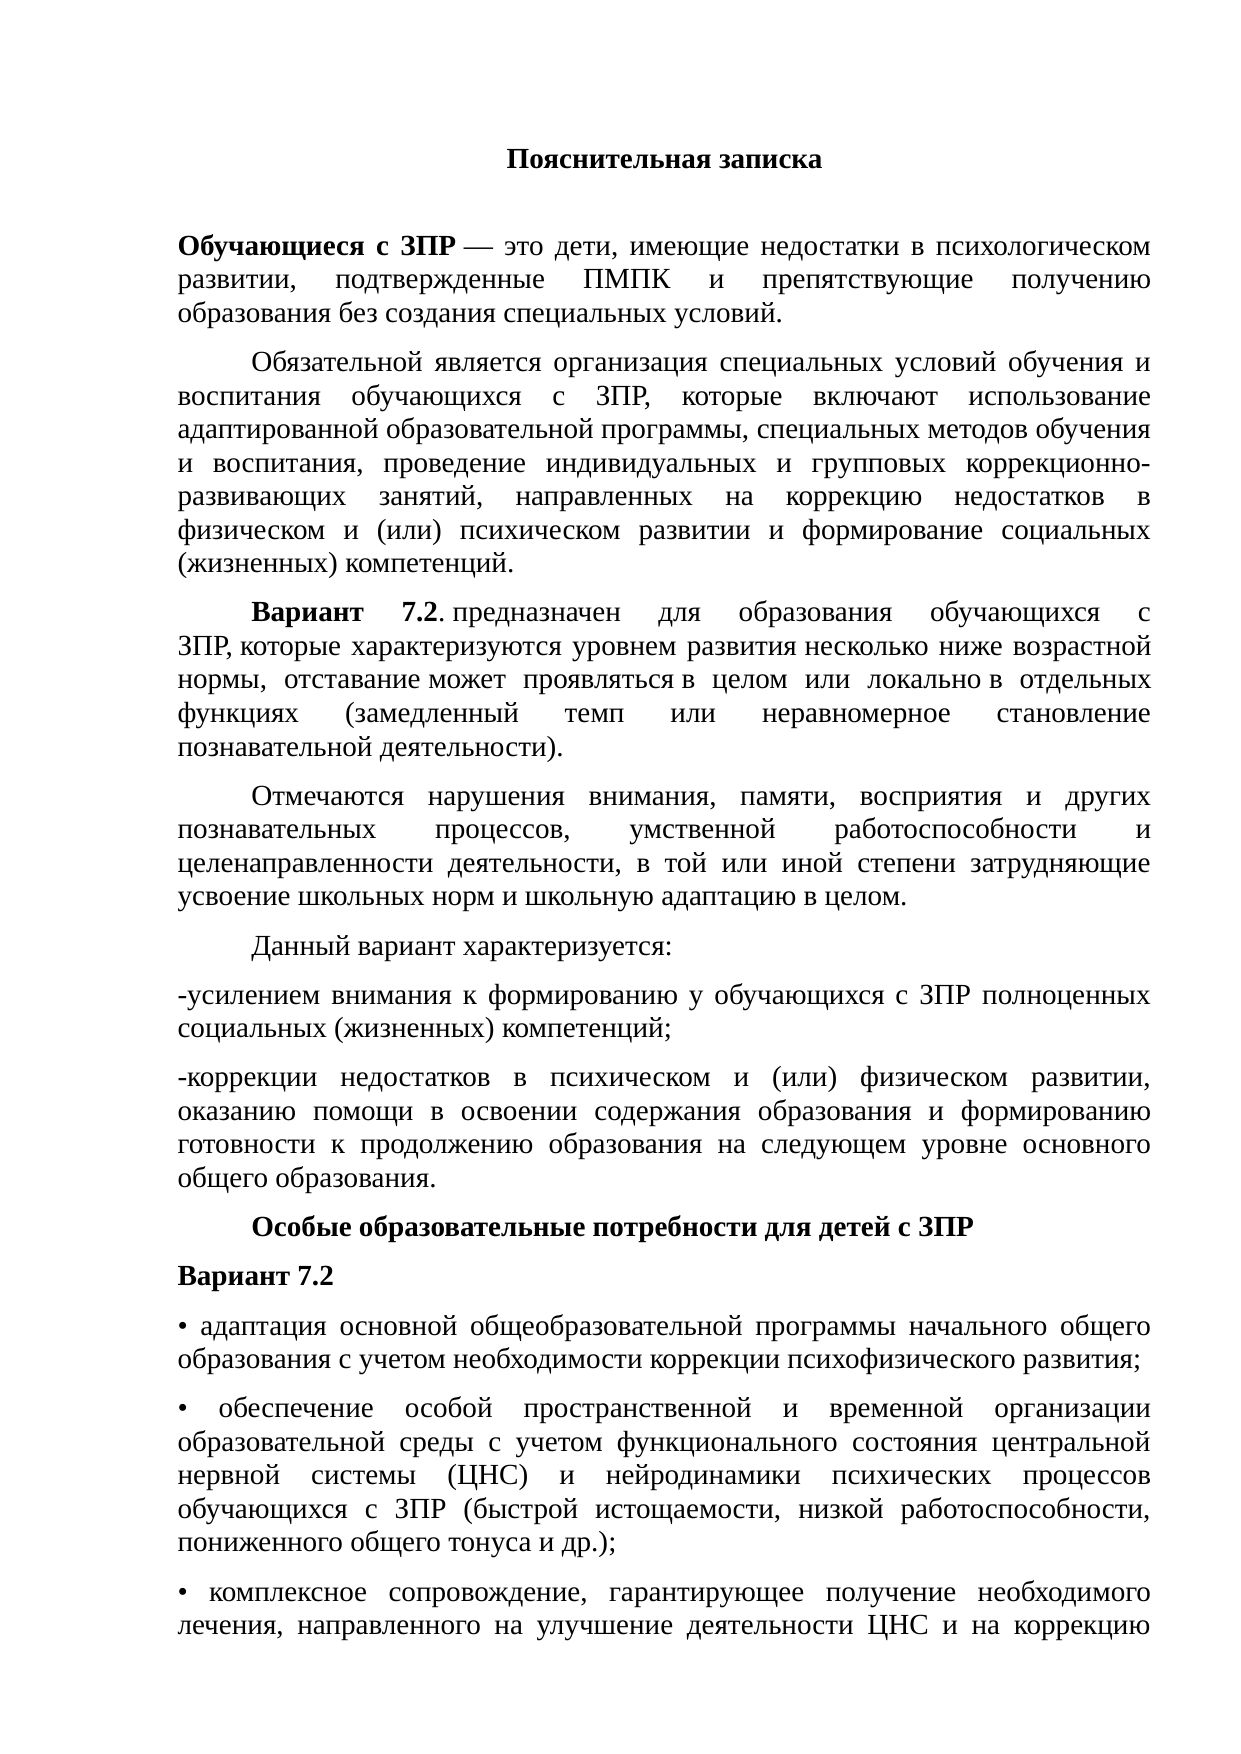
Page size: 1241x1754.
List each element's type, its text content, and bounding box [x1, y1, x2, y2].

text • обеспечение особой пространственной и временной организации образовательной среды с учетом функционального состояния центральной нервной системы (ЦНС) и нейродинамики психических процессов обучающихся с ЗПР (быстрой истощаемости, низкой работоспособности, пониженного общего тонуса и др.); [177, 1390, 1152, 1558]
text Вариант 7.2 [177, 1258, 1152, 1292]
text Данный вариант характеризуется: [177, 928, 1152, 961]
text Особые образовательные потребности для детей с ЗПР [177, 1209, 1152, 1243]
text -усилением внимания к формированию у обучающихся с ЗПР полноценных социальных (жизненных) компетенций; [177, 977, 1152, 1044]
text Отмечаются нарушения внимания, памяти, восприятия и других познавательных процессов, умственной работоспособности и целенаправленности деятельности, в той или иной степени затрудняющие усвоение школьных норм и школьную адаптацию в целом. [177, 778, 1152, 912]
text Обязательной является организация специальных условий обучения и воспитания обучающихся с ЗПР, которые включают использование адаптированной образовательной программы, специальных методов обучения и воспитания, проведение индивидуальных и групповых коррекционно-развивающих занятий, направленных на коррекцию недостатков в физическом и (или) психическом развитии и формирование социальных (жизненных) компетенций. [177, 344, 1152, 579]
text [177, 1574, 1152, 1641]
text • адаптация основной общеобразовательной программы начального общего образования с учетом необходимости коррекции психофизического развития; [177, 1308, 1152, 1375]
text Обучающиеся с ЗПР — это дети, имеющие недостатки в психологическом развитии, подтвержденные ПМПК и препятствующие получению образования без создания специальных условий. [177, 228, 1152, 328]
text Вариант 7.2. предназначен для образования обучающихся с ЗПР, которые характеризуются уровнем развития несколько ниже возрастной нормы, отставание может проявляться в целом или локально в отдельных функциях (замедленный темп или неравномерное становление познавательной деятельности). [177, 594, 1152, 762]
text Пояснительная записка [177, 141, 1152, 175]
text -коррекции недостатков в психическом и (или) физическом развитии, оказанию помощи в освоении содержания образования и формированию готовности к продолжению образования на следующем уровне основного общего образования. [177, 1059, 1152, 1194]
